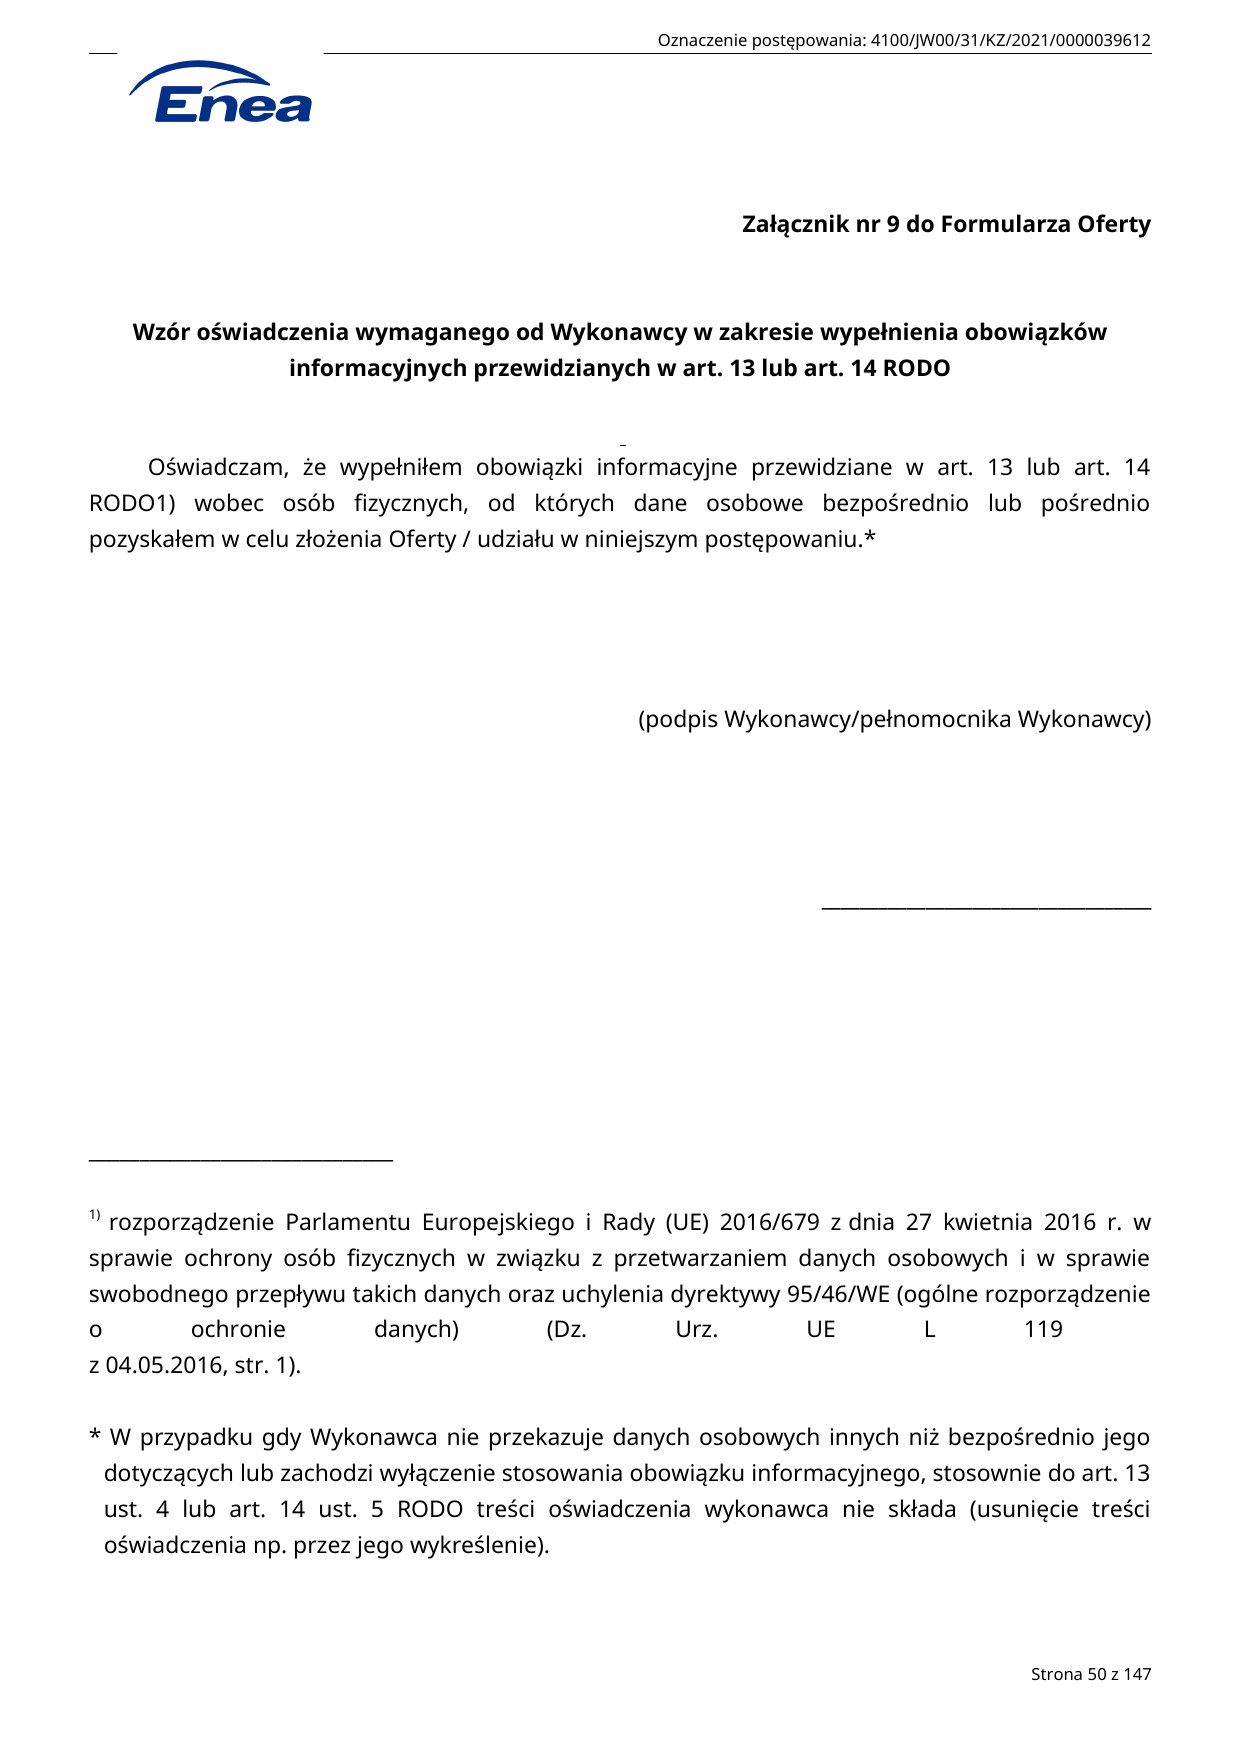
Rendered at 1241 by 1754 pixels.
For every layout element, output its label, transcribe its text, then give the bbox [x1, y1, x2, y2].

text * W przypadku gdy Wykonawca nie przekazuje danych osobowych innych niż bezpośrednio jego dotyczących lub zachodzi wyłączenie stosowania obowiązku informacyjnego, stosownie do art. 13 ust. 4 lub art. 14 ust. 5 RODO treści oświadczenia wykonawca nie składa (usunięcie treści oświadczenia np. przez jego wykreślenie). [89, 1421, 1152, 1560]
text Załącznik nr 9 do Formularza Oferty [89, 208, 1152, 239]
text Oświadczam, że wypełniłem obowiązki informacyjne przewidziane w art. 13 lub art. 14 RODO1) wobec osób fizycznych, od których dane osobowe bezpośrednio lub pośrednio pozyskałem w celu złożenia Oferty / udziału w niniejszym postępowaniu.* [89, 451, 1152, 554]
text ___________________________________ [89, 882, 1152, 913]
text ______________________________ [89, 1134, 1152, 1165]
text Wzór oświadczenia wymaganego od Wykonawcy w zakresie wypełnienia obowiązków informacyjnych przewidzianych w art. 13 lub art. 14 RODO [89, 316, 1152, 383]
text (podpis Wykonawcy/pełnomocnika Wykonawcy) [89, 702, 1152, 734]
picture [117, 50, 324, 124]
text 1) rozporządzenie Parlamentu Europejskiego i Rady (UE) 2016/679 z dnia 27 kwietnia 2016 r. w sprawie ochrony osób fizycznych w związku z przetwarzaniem danych osobowych i w sprawie swobodnego przepływu takich danych oraz uchylenia dyrektywy 95/46/WE (ogólne rozporządzenie o ochronie danych) (Dz. Urz. UE L 119 z 04.05.2016, str. 1). [89, 1206, 1152, 1381]
